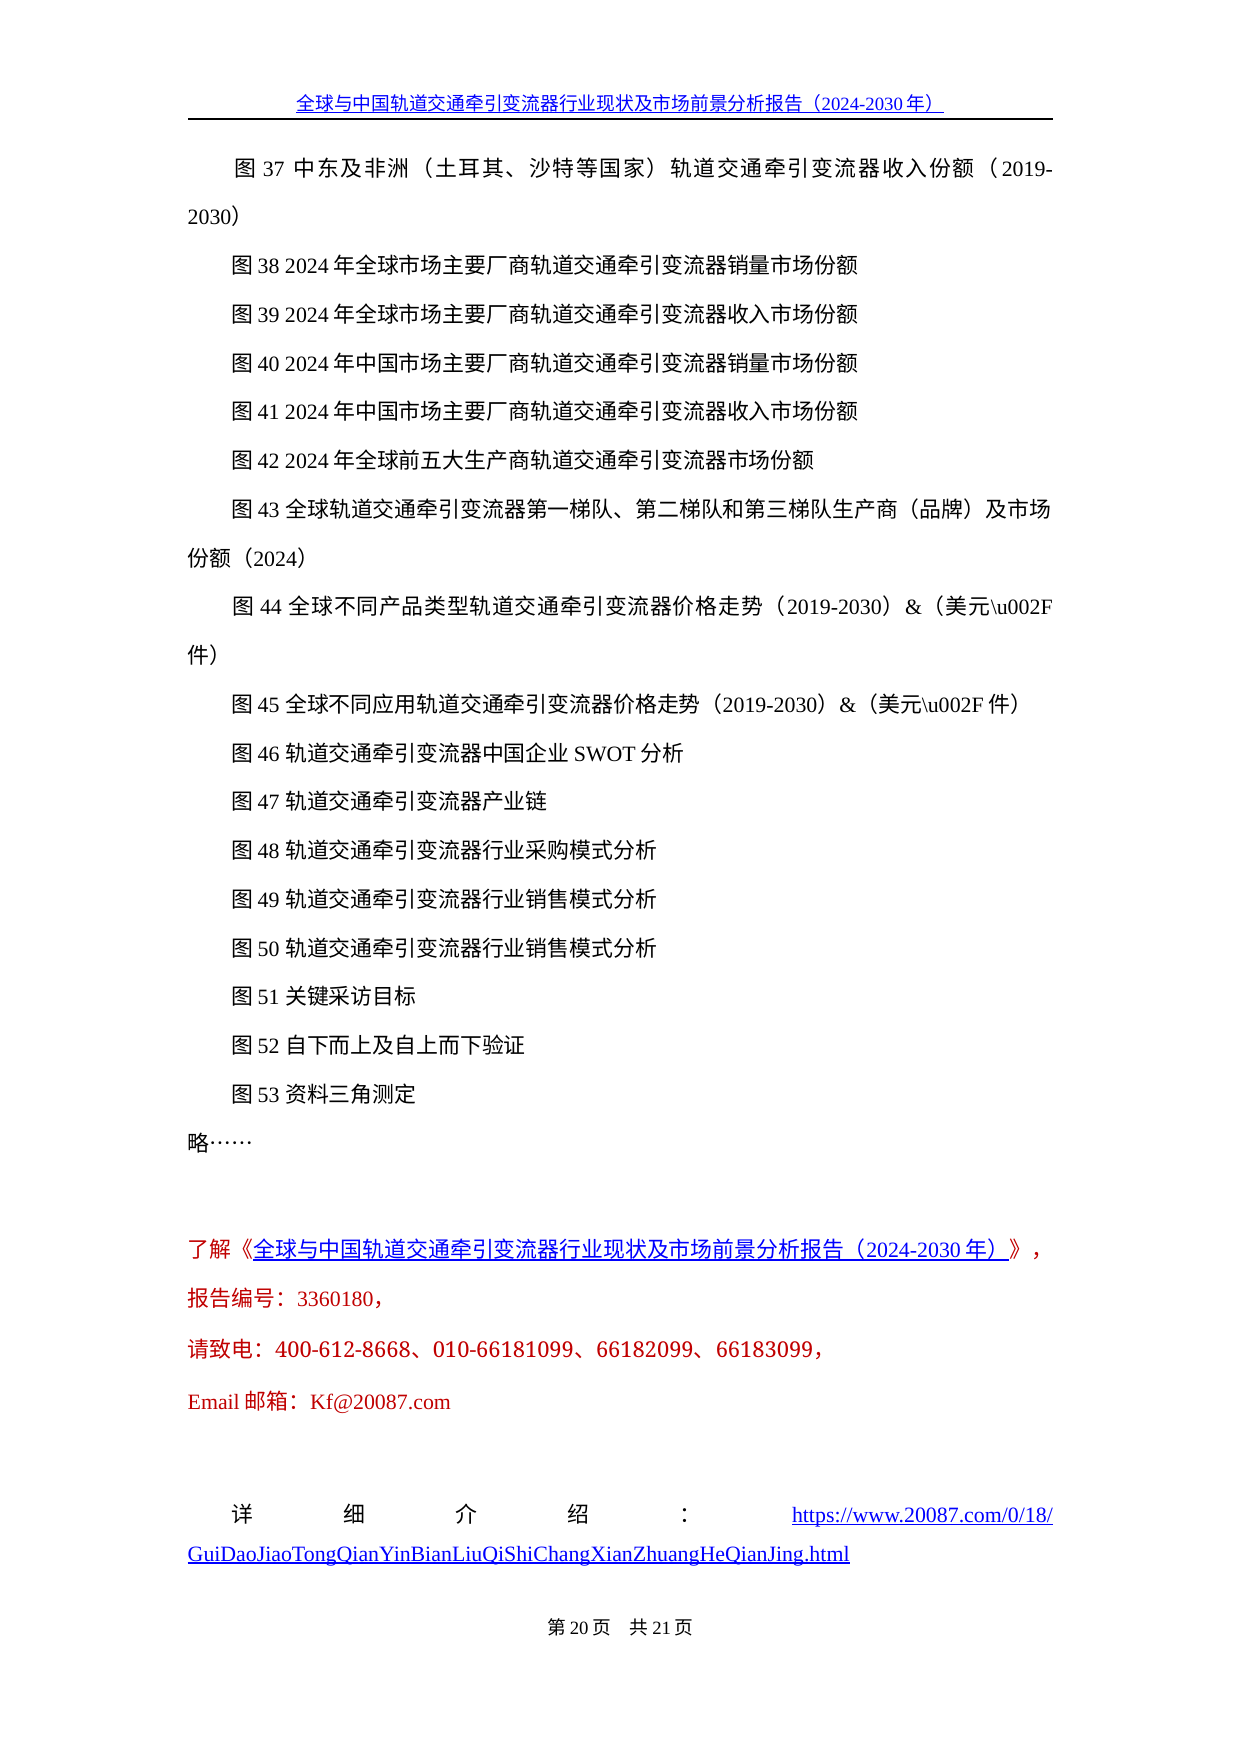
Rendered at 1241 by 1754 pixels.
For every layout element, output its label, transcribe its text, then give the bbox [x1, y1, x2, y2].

text 请致电：400-612-8668、010-66181099、66182099、66183099， [187, 1332, 1053, 1364]
text 详细介绍：https://www.20087.com/0/18/GuiDaoJiaoTongQianYinBianLiuQiShiChangXianZhuangHeQianJing.html [187, 1496, 1053, 1569]
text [187, 150, 1053, 1158]
text 了解《全球与中国轨道交通牵引变流器行业现状及市场前景分析报告（2024-2030年）》，报告编号：3360180， [187, 1232, 1053, 1313]
text Email邮箱：Kf@20087.com [187, 1383, 1053, 1416]
